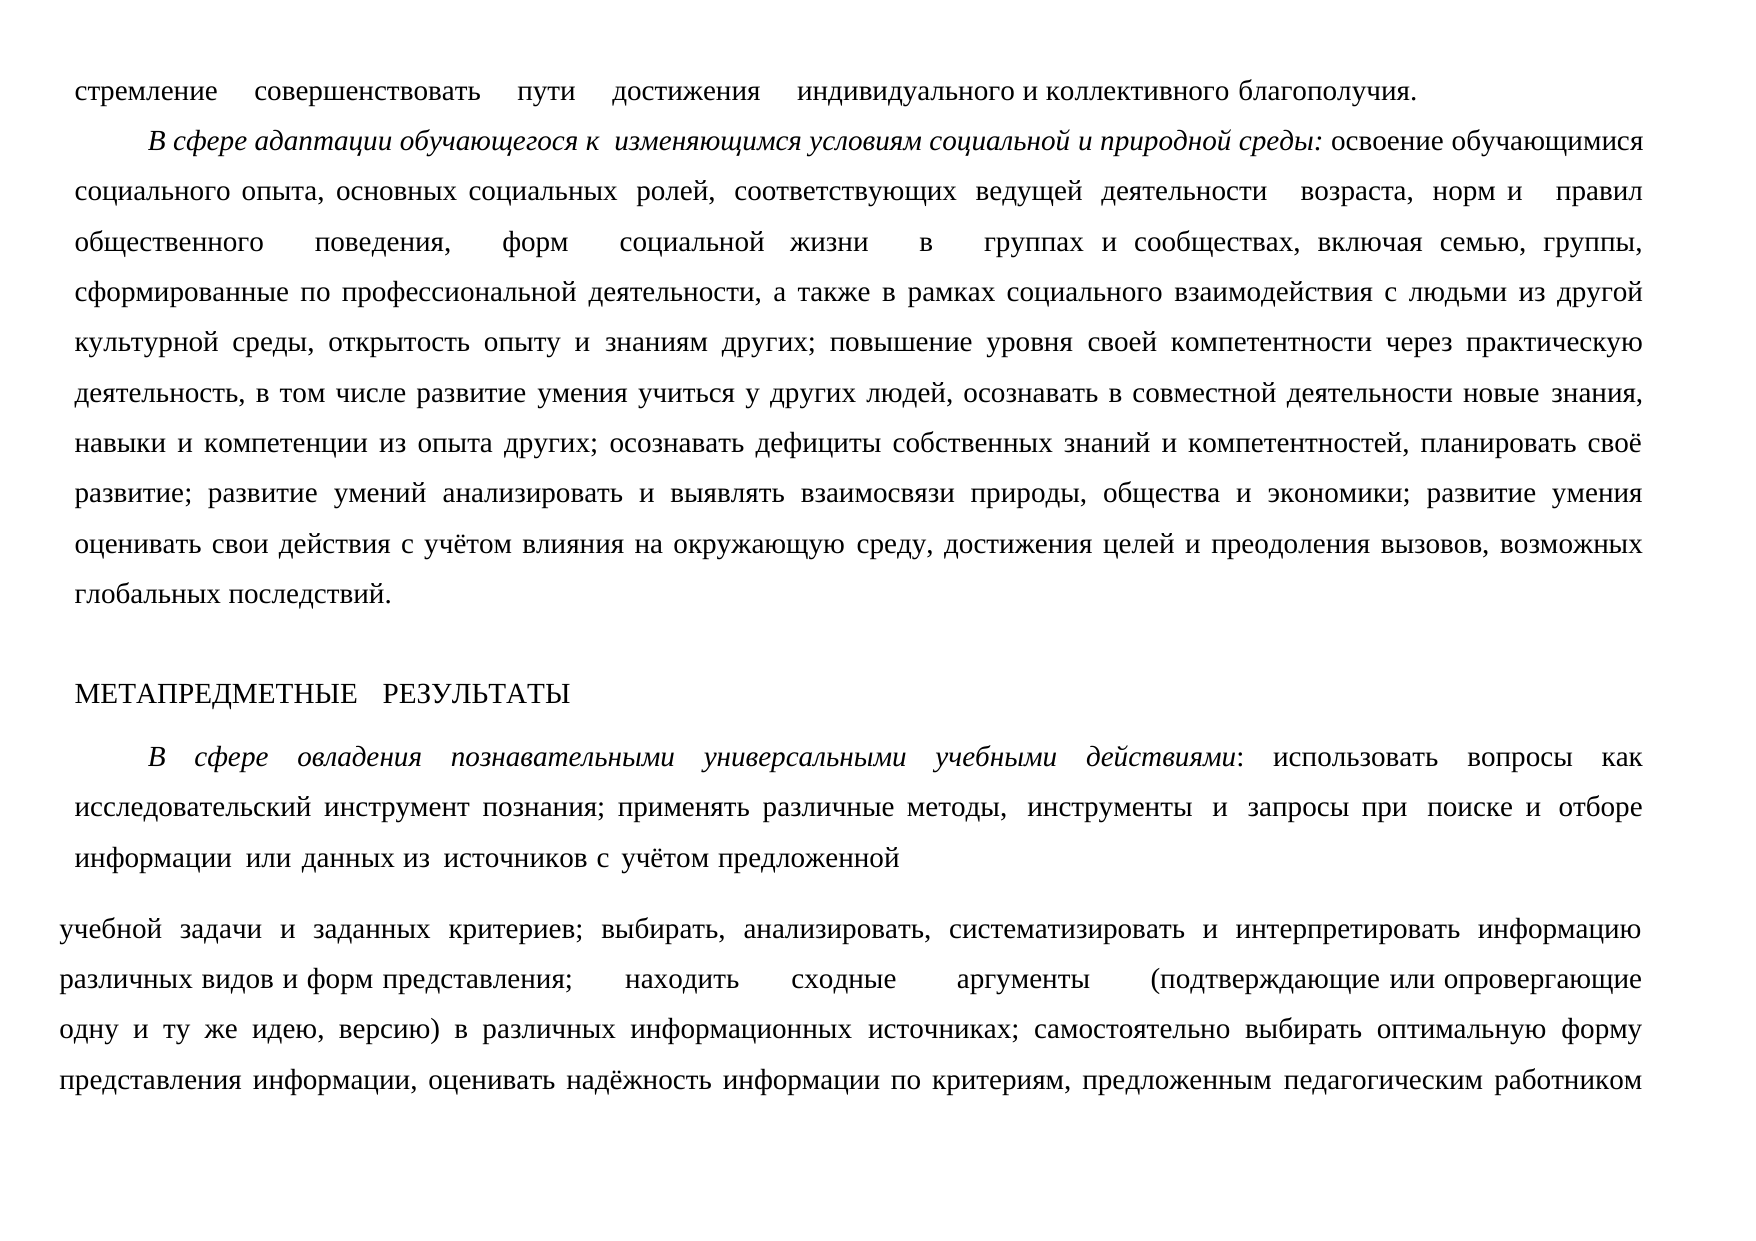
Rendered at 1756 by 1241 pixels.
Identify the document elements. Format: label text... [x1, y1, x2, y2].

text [59, 911, 1642, 1095]
text МЕТАПРЕДМЕТНЫЕ РЕЗУЛЬТАТЫ [74, 677, 1657, 710]
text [74, 73, 1642, 106]
text В сфере адаптации обучающегося к изменяющимся условиям социальной и природной среды: освоение обучающимися социального опыта, основных социальных ролей, соответствующих ведущей деятельности возраста, норм и правил общественного поведения, форм социальной жизни в группах и сообществах, включая семью, группы, сформированные по профессиональной деятельности, а также в рамках социального взаимодействия с людьми из другой культурной среды, открытость опыту и знаниям других; повышение уровня своей компетентности через практическую деятельность, в том числе развитие умения учиться у других людей, осознавать в совместной деятельности новые знания, навыки и компетенции из опыта других; осознавать дефициты собственных знаний и компетентностей, планировать своё развитие; развитие умений анализировать и выявлять взаимосвязи природы, общества и экономики; развитие умения оценивать свои действия с учётом влияния на окружающую среду, достижения целей и преодоления вызовов, возможных глобальных последствий. [74, 123, 1643, 609]
text В сфере овладения познавательными универсальными учебными действиями: использовать вопросы как исследовательский инструмент познания; применять различные методы, инструменты и запросы при поиске и отборе информации или данных из источников с учётом предложенной [74, 739, 1643, 873]
